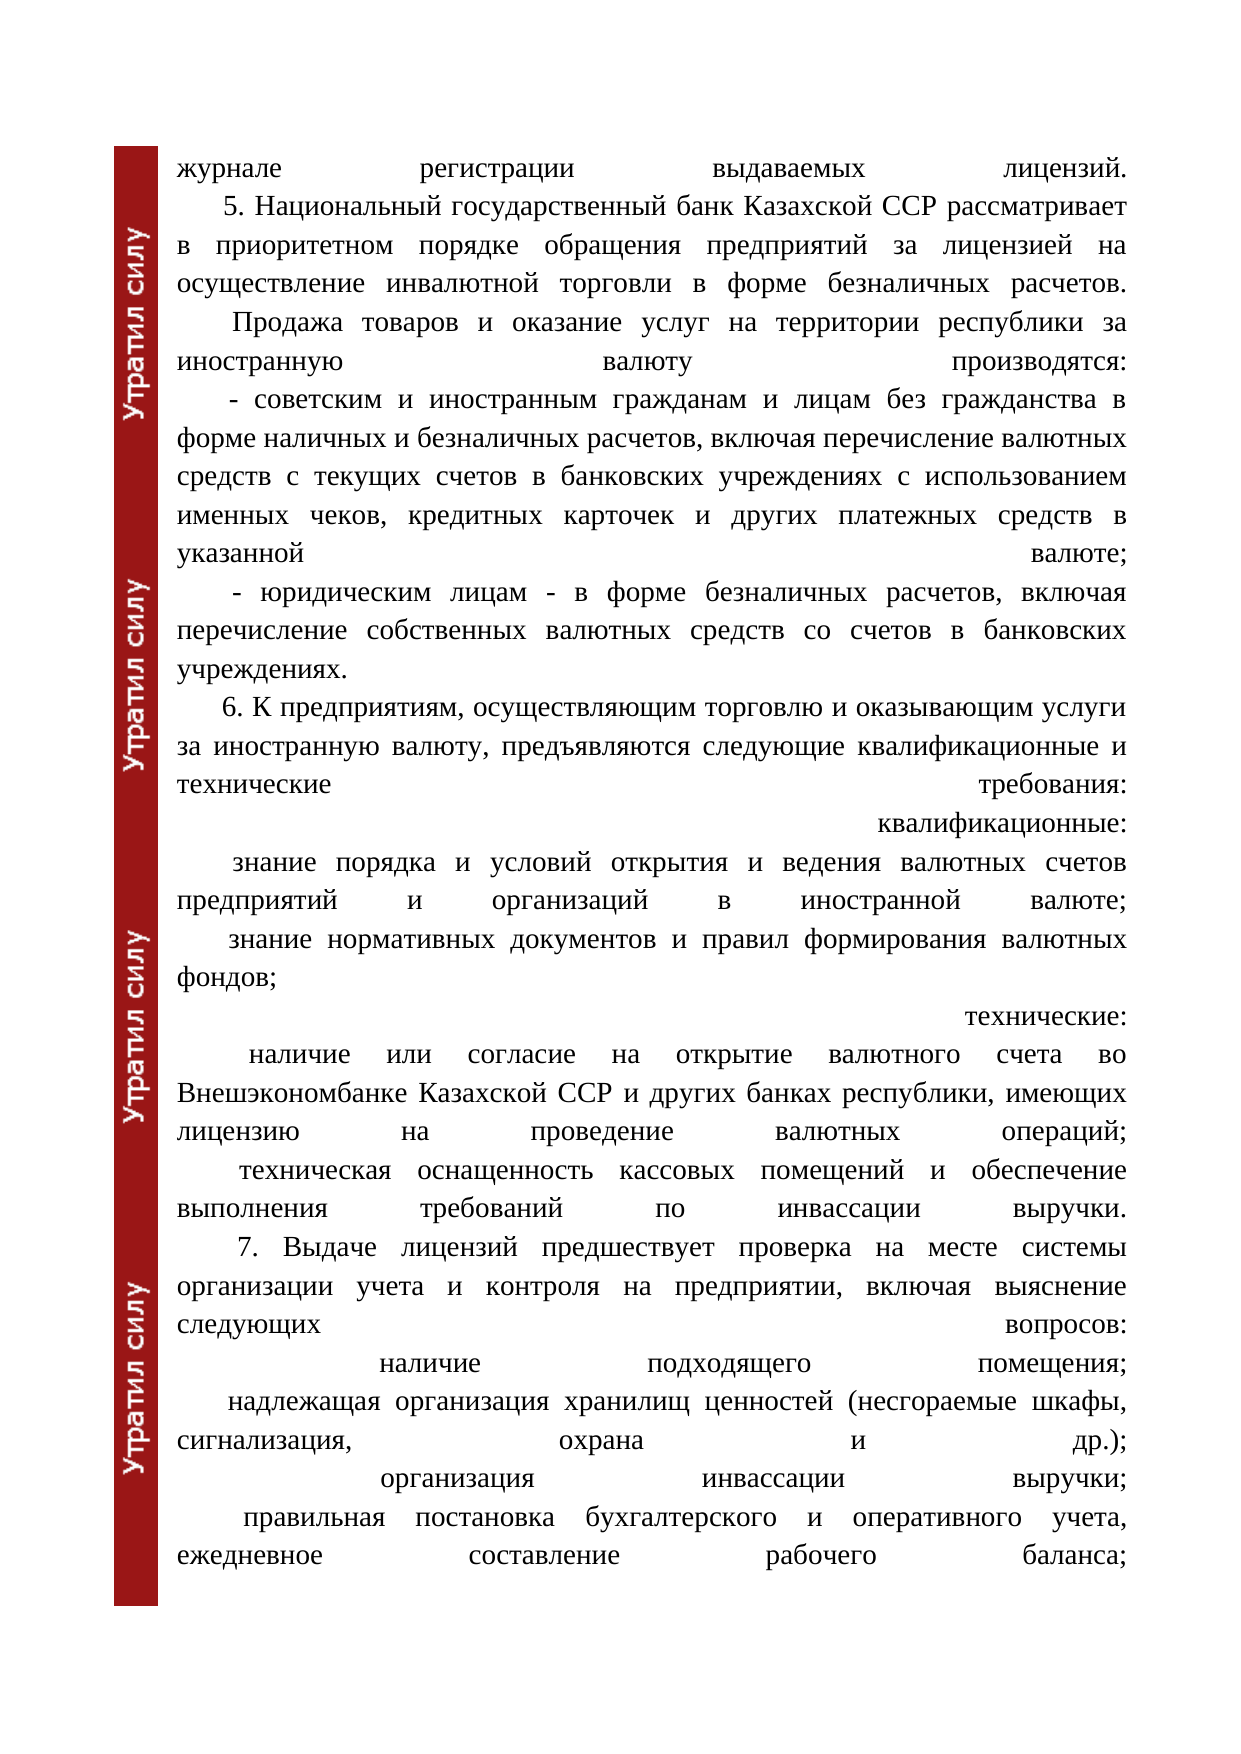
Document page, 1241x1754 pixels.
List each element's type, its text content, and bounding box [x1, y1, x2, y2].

picture [114, 146, 158, 150]
picture [114, 1571, 158, 1606]
